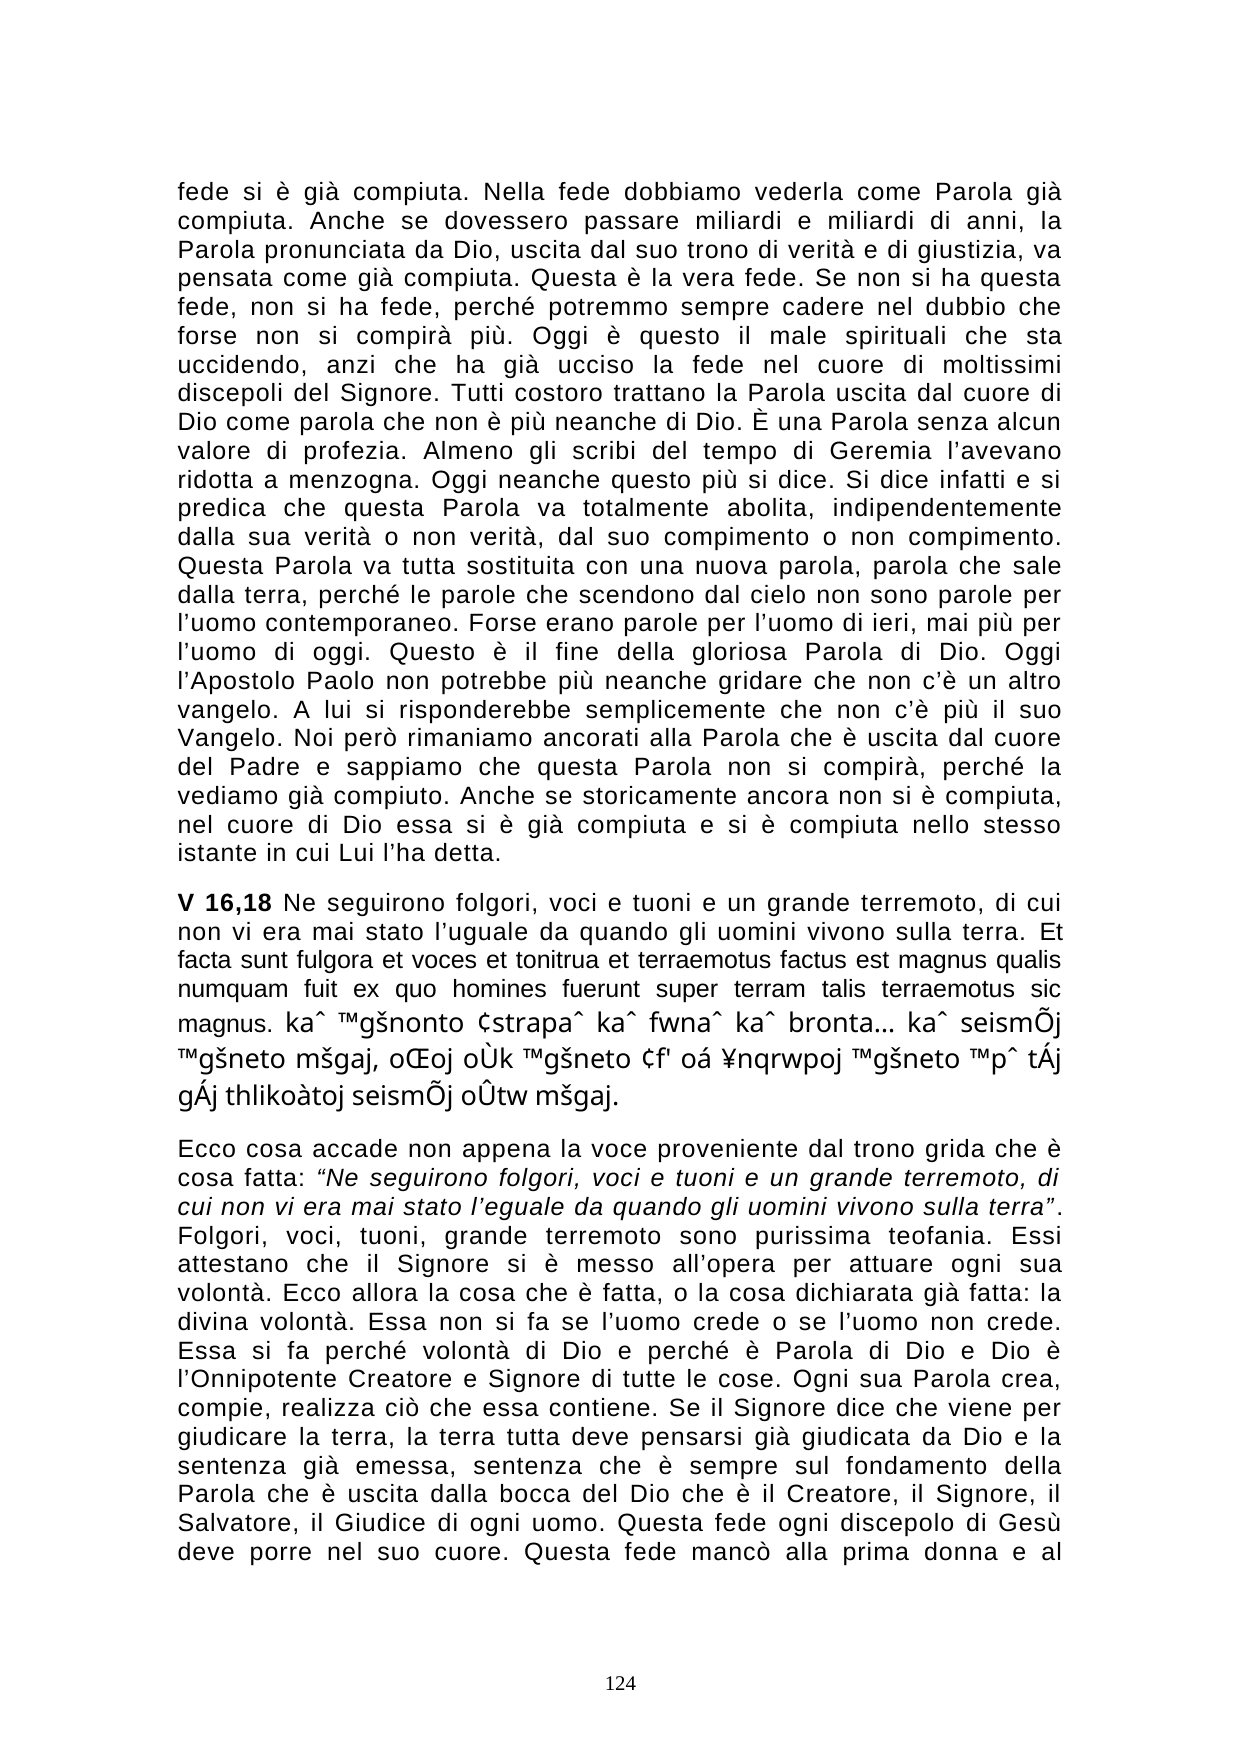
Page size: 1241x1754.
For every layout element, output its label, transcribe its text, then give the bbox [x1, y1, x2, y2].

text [177, 1134, 1063, 1566]
text V 16,18 Ne seguirono folgori, voci e tuoni e un grande terremoto, di cui non vi era mai stato l’uguale da quando gli uomini vivono sulla terra. Et facta sunt fulgora et voces et tonitrua et terraemotus factus est magnus qualis numquam fuit ex quo homines fuerunt super terram talis terraemotus sic magnus. kaˆ ™gšnonto ¢strapaˆ kaˆ fwnaˆ kaˆ bronta… kaˆ seismÕj ™gšneto mšgaj, oŒoj oÙk ™gšneto ¢f' oá ¥nqrwpoj ™gšneto ™pˆ tÁj gÁj thlikoàtoj seismÕj oÛtw mšgaj. [177, 888, 1063, 1114]
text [177, 177, 1063, 867]
